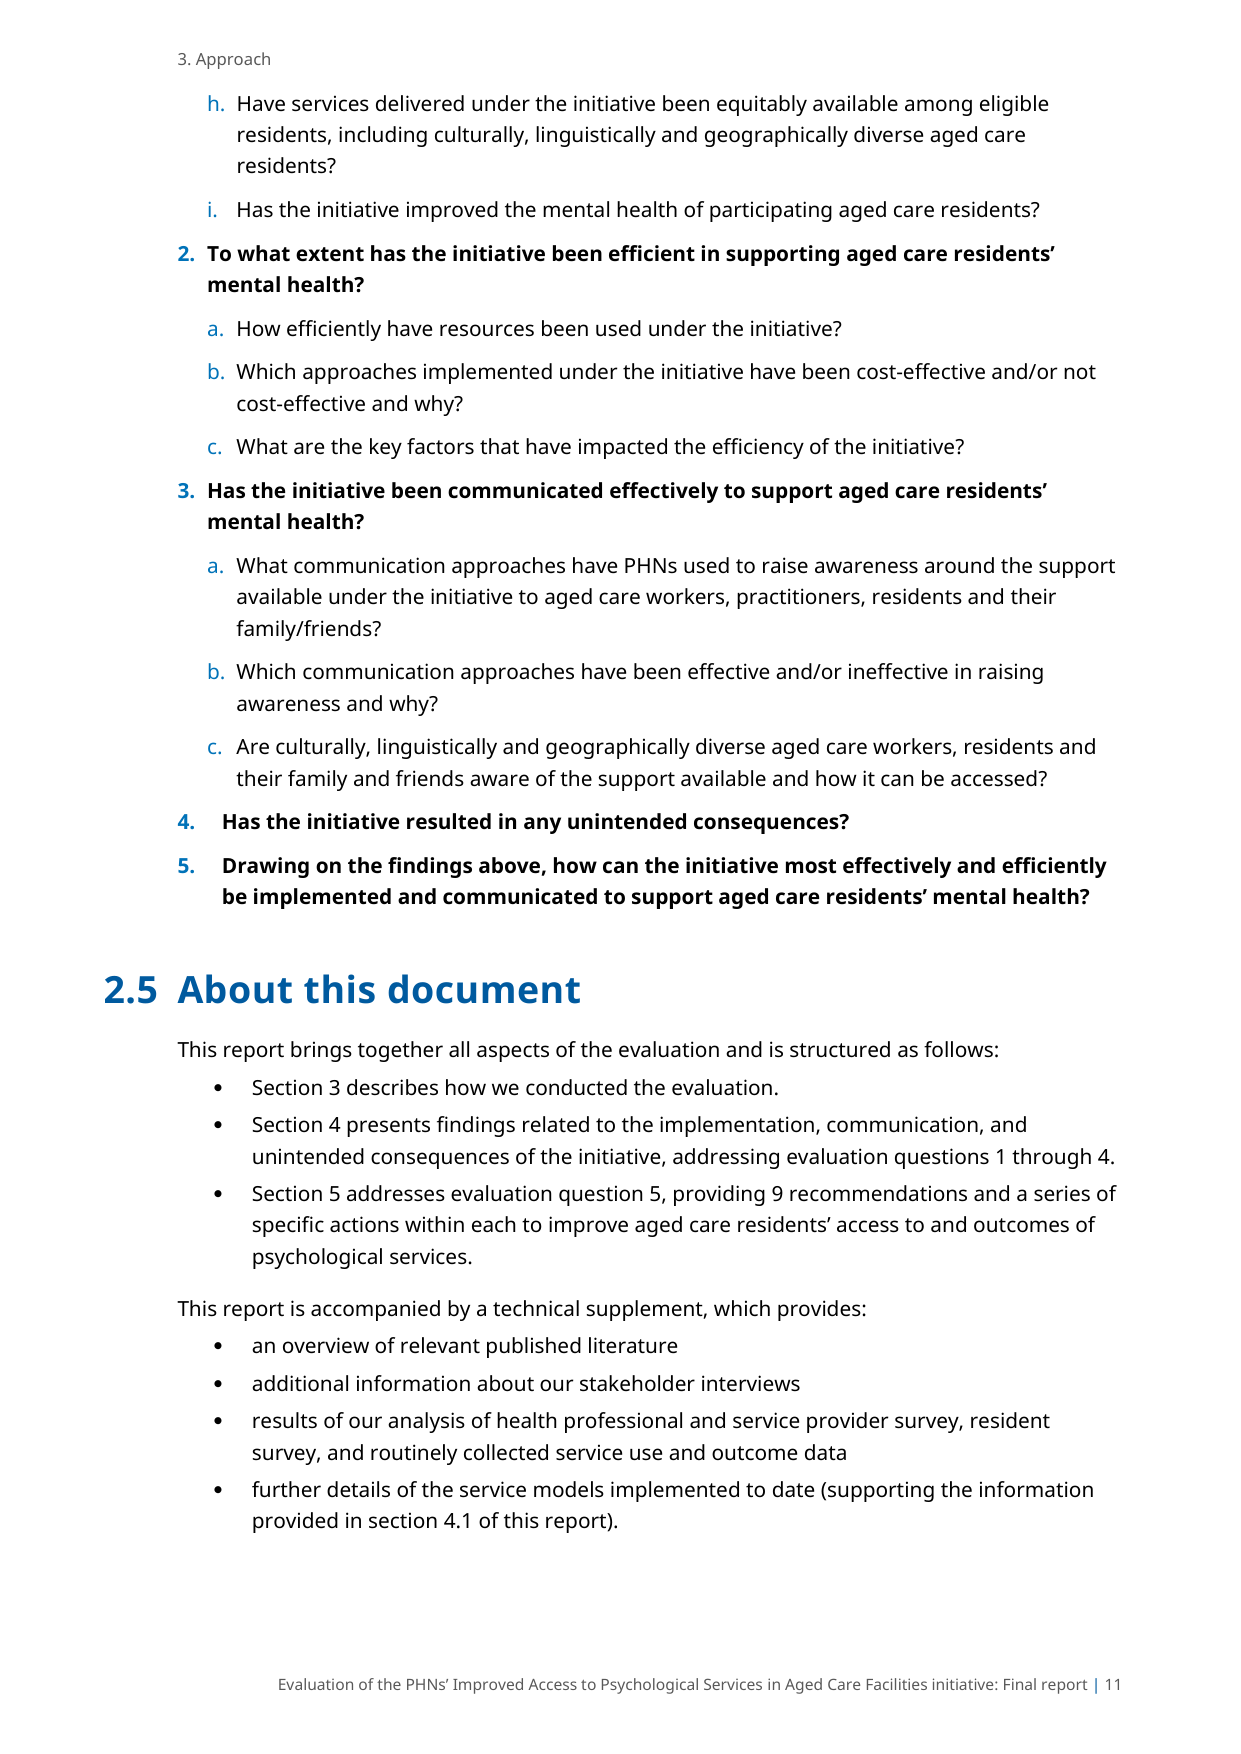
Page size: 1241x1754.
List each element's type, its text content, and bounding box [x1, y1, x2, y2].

list Has the initiative resulted in any unintended consequences? [177, 807, 1122, 836]
list To what extent has the initiative been efficient in supporting aged care residents’ mental health? [177, 239, 1122, 298]
subtitle About this document [103, 964, 1122, 1015]
text Section 3 describes how we conducted the evaluation. [214, 1073, 1122, 1101]
list What are the key factors that have impacted the efficiency of the initiative? [207, 432, 1122, 461]
list How efficiently have resources been used under the initiative? [207, 314, 1122, 342]
text further details of the service models implemented to date (supporting the information provided in section 4.1 of this report). [214, 1475, 1122, 1535]
text This report is accompanied by a technical supplement, which provides: [177, 1294, 1122, 1322]
list Has the initiative improved the mental health of participating aged care residents? [207, 195, 1122, 223]
text an overview of relevant published literature [214, 1331, 1122, 1360]
text This report brings together all aspects of the evaluation and is structured as follows: [177, 1036, 1122, 1064]
list Drawing on the findings above, how can the initiative most effectively and efficiently be implemented and communicated to support aged care residents’ mental health? [177, 851, 1122, 911]
text additional information about our stakeholder interviews [214, 1369, 1122, 1397]
text Section 4 presents findings related to the implementation, communication, and unintended consequences of the initiative, addressing evaluation questions 1 through 4. [214, 1111, 1122, 1170]
list What communication approaches have PHNs used to raise awareness around the support available under the initiative to aged care workers, practitioners, residents and their family/friends? [207, 551, 1122, 642]
text results of our analysis of health professional and service provider survey, resident survey, and routinely collected service use and outcome data [214, 1406, 1122, 1466]
list Which communication approaches have been effective and/or ineffective in raising awareness and why? [207, 657, 1122, 717]
text Section 5 addresses evaluation question 5, providing 9 recommendations and a series of specific actions within each to improve aged care residents’ access to and outcomes of psychological services. [214, 1179, 1122, 1270]
list Has the initiative been communicated effectively to support aged care residents’ mental health? [177, 476, 1122, 536]
list Which approaches implemented under the initiative have been cost-effective and/or not cost-effective and why? [207, 357, 1122, 417]
list Are culturally, linguistically and geographically diverse aged care workers, residents and their family and friends aware of the support available and how it can be accessed? [207, 732, 1122, 792]
list Have services delivered under the initiative been equitably available among eligible residents, including culturally, linguistically and geographically diverse aged care residents? [207, 89, 1122, 179]
